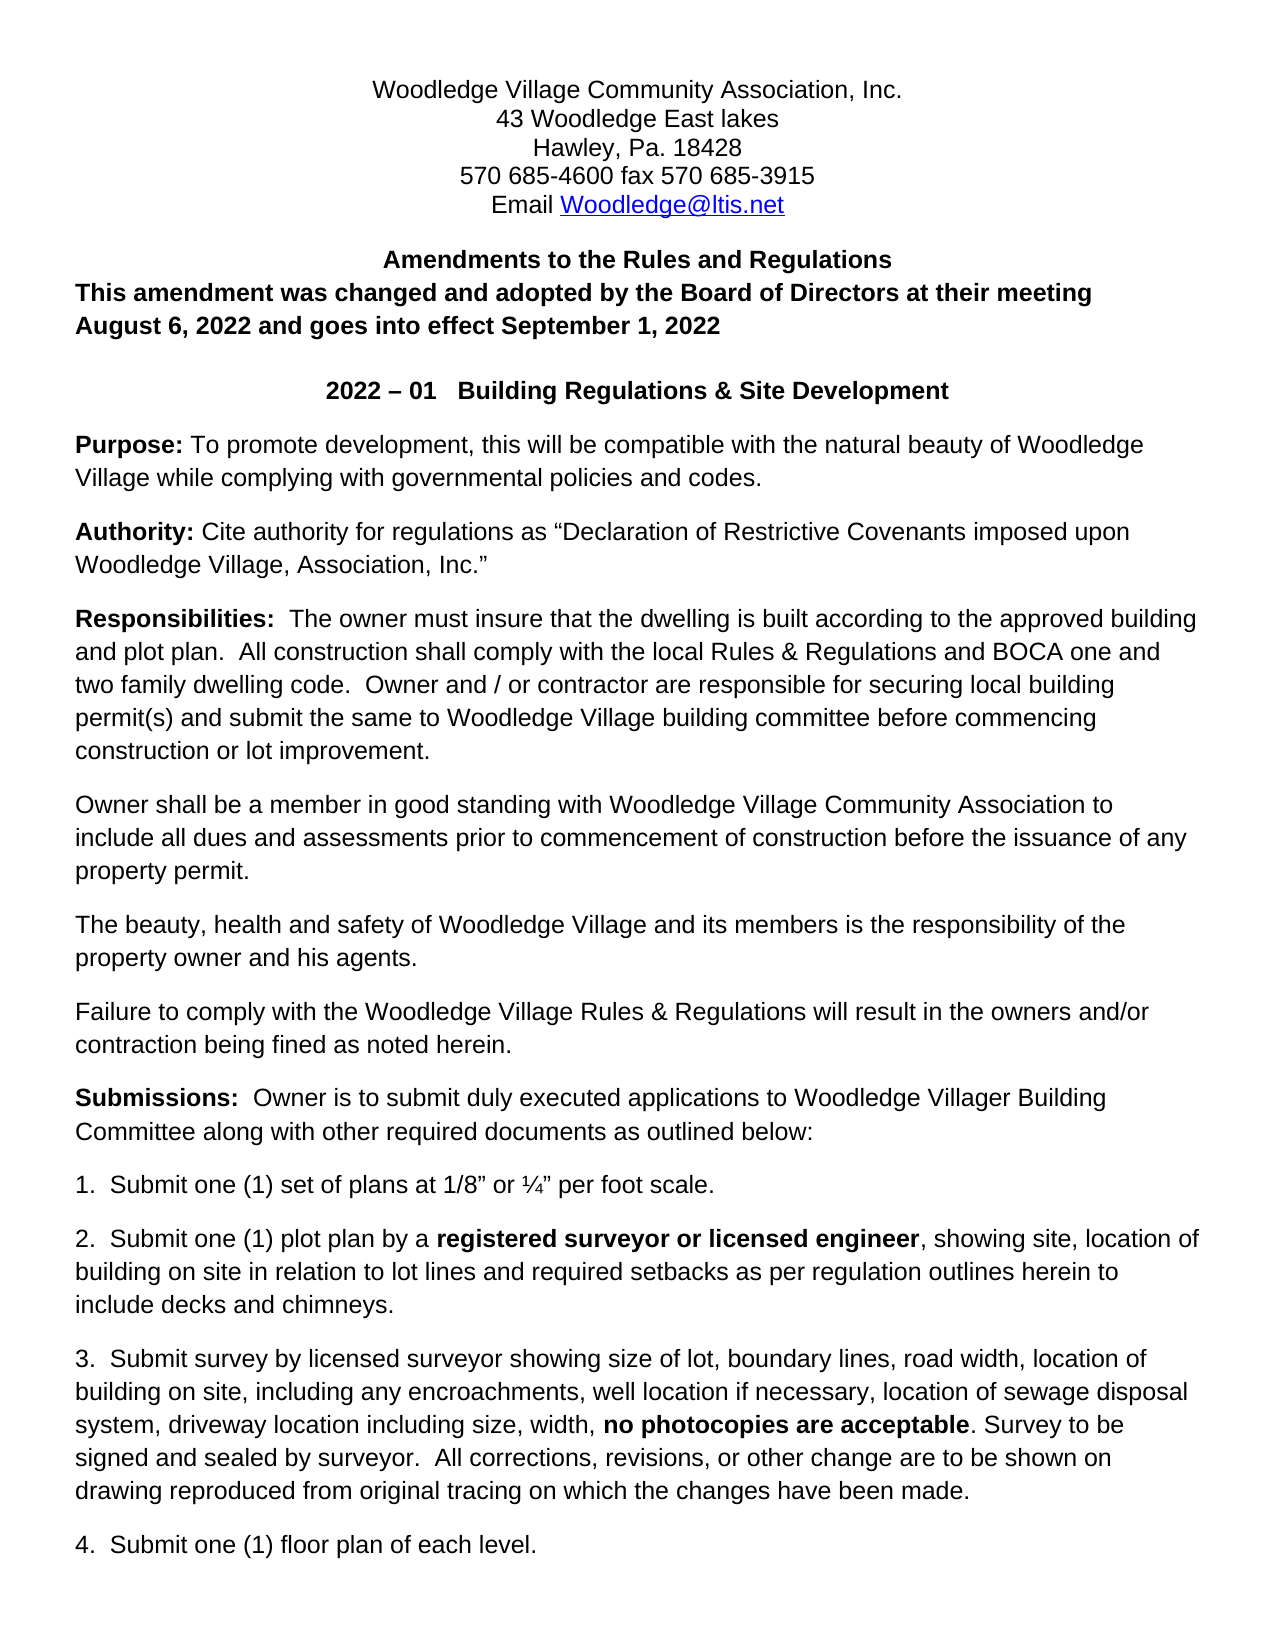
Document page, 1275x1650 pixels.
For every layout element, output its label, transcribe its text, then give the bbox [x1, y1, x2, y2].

text Failure to comply with the Woodledge Village Rules & Regulations will result in the owners and/or contraction being fined as noted herein. [75, 997, 1200, 1058]
text Woodledge Village Community Association, Inc. [75, 75, 1200, 104]
text 1. Submit one (1) set of plans at 1/8” or ¼” per foot scale. [75, 1170, 1200, 1199]
text Submissions: Owner is to submit duly executed applications to Woodledge Villager Building Committee along with other required documents as outlined below: [75, 1083, 1200, 1145]
text 3. Submit survey by licensed surveyor showing size of lot, boundary lines, road width, location of building on site, including any encroachments, well location if necessary, location of sewage disposal system, driveway location including size, width, no photocopies are acceptable. Survey to be signed and sealed by surveyor. All corrections, revisions, or other change are to be shown on drawing reproduced from original tracing on which the changes have been made. [75, 1344, 1200, 1505]
text 2022 – 01 Building Regulations & Site Development [75, 376, 1200, 405]
text 2. Submit one (1) plot plan by a registered surveyor or licensed engineer, showing site, location of building on site in relation to lot lines and required setbacks as per regulation outlines herein to include decks and chimneys. [75, 1224, 1200, 1319]
text Hawley, Pa. 18428 [75, 132, 1200, 161]
text August 6, 2022 and goes into effect September 1, 2022 [75, 311, 1200, 340]
text Purpose: To promote development, this will be compatible with the natural beauty of Woodledge Village while complying with governmental policies and codes. [75, 430, 1200, 492]
text 43 Woodledge East lakes [75, 104, 1200, 132]
text 4. Submit one (1) floor plan of each level. [75, 1530, 1200, 1559]
text The beauty, health and safety of Woodledge Village and its members is the responsibility of the property owner and his agents. [75, 910, 1200, 971]
text Authority: Cite authority for regulations as “Declaration of Restrictive Covenants imposed upon Woodledge Village, Association, Inc.” [75, 517, 1200, 579]
text This amendment was changed and adopted by the Board of Directors at their meeting [75, 278, 1200, 307]
text Owner shall be a member in good standing with Woodledge Village Community Association to include all dues and assessments prior to commencement of construction before the issuance of any property permit. [75, 790, 1200, 884]
text Email Woodledge@ltis.net [75, 190, 1200, 219]
text Amendments to the Rules and Regulations [75, 245, 1200, 274]
text Responsibilities: The owner must insure that the dwelling is built according to the approved building and plot plan. All construction shall comply with the local Rules & Regulations and BOCA one and two family dwelling code. Owner and / or contractor are responsible for securing local building permit(s) and submit the same to Woodledge Village building committee before commencing construction or lot improvement. [75, 604, 1200, 765]
text 570 685-4600 fax 570 685-3915 [75, 161, 1200, 190]
